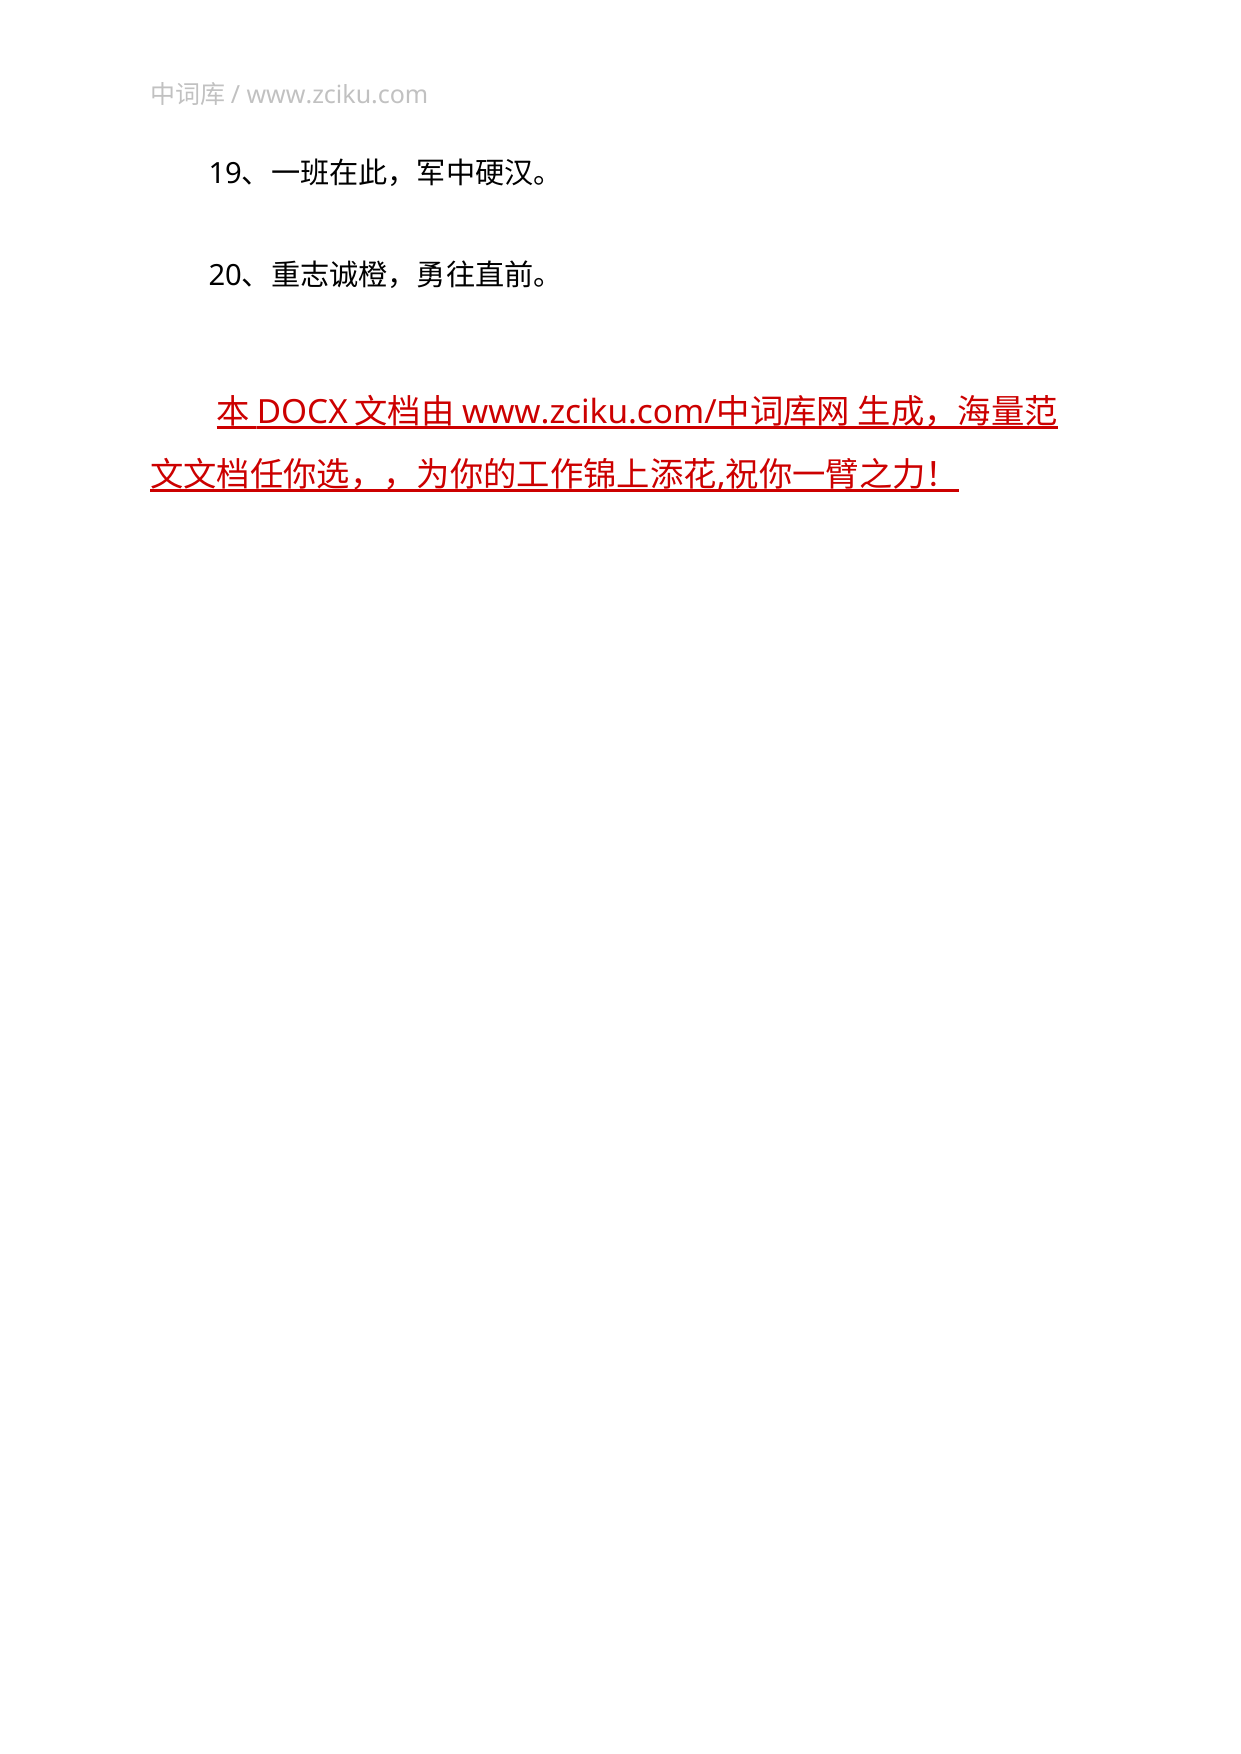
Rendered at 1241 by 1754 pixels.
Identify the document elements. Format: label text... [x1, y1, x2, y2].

text 19、一班在此，军中硬汉。 [150, 150, 1090, 192]
text 本DOCX文档由 www.zciku.com/中词库网 生成，海量范文文档任你选，，为你的工作锦上添花,祝你一臂之力！ [150, 385, 1090, 496]
text 20、重志诚橙，勇往直前。 [150, 252, 1090, 294]
